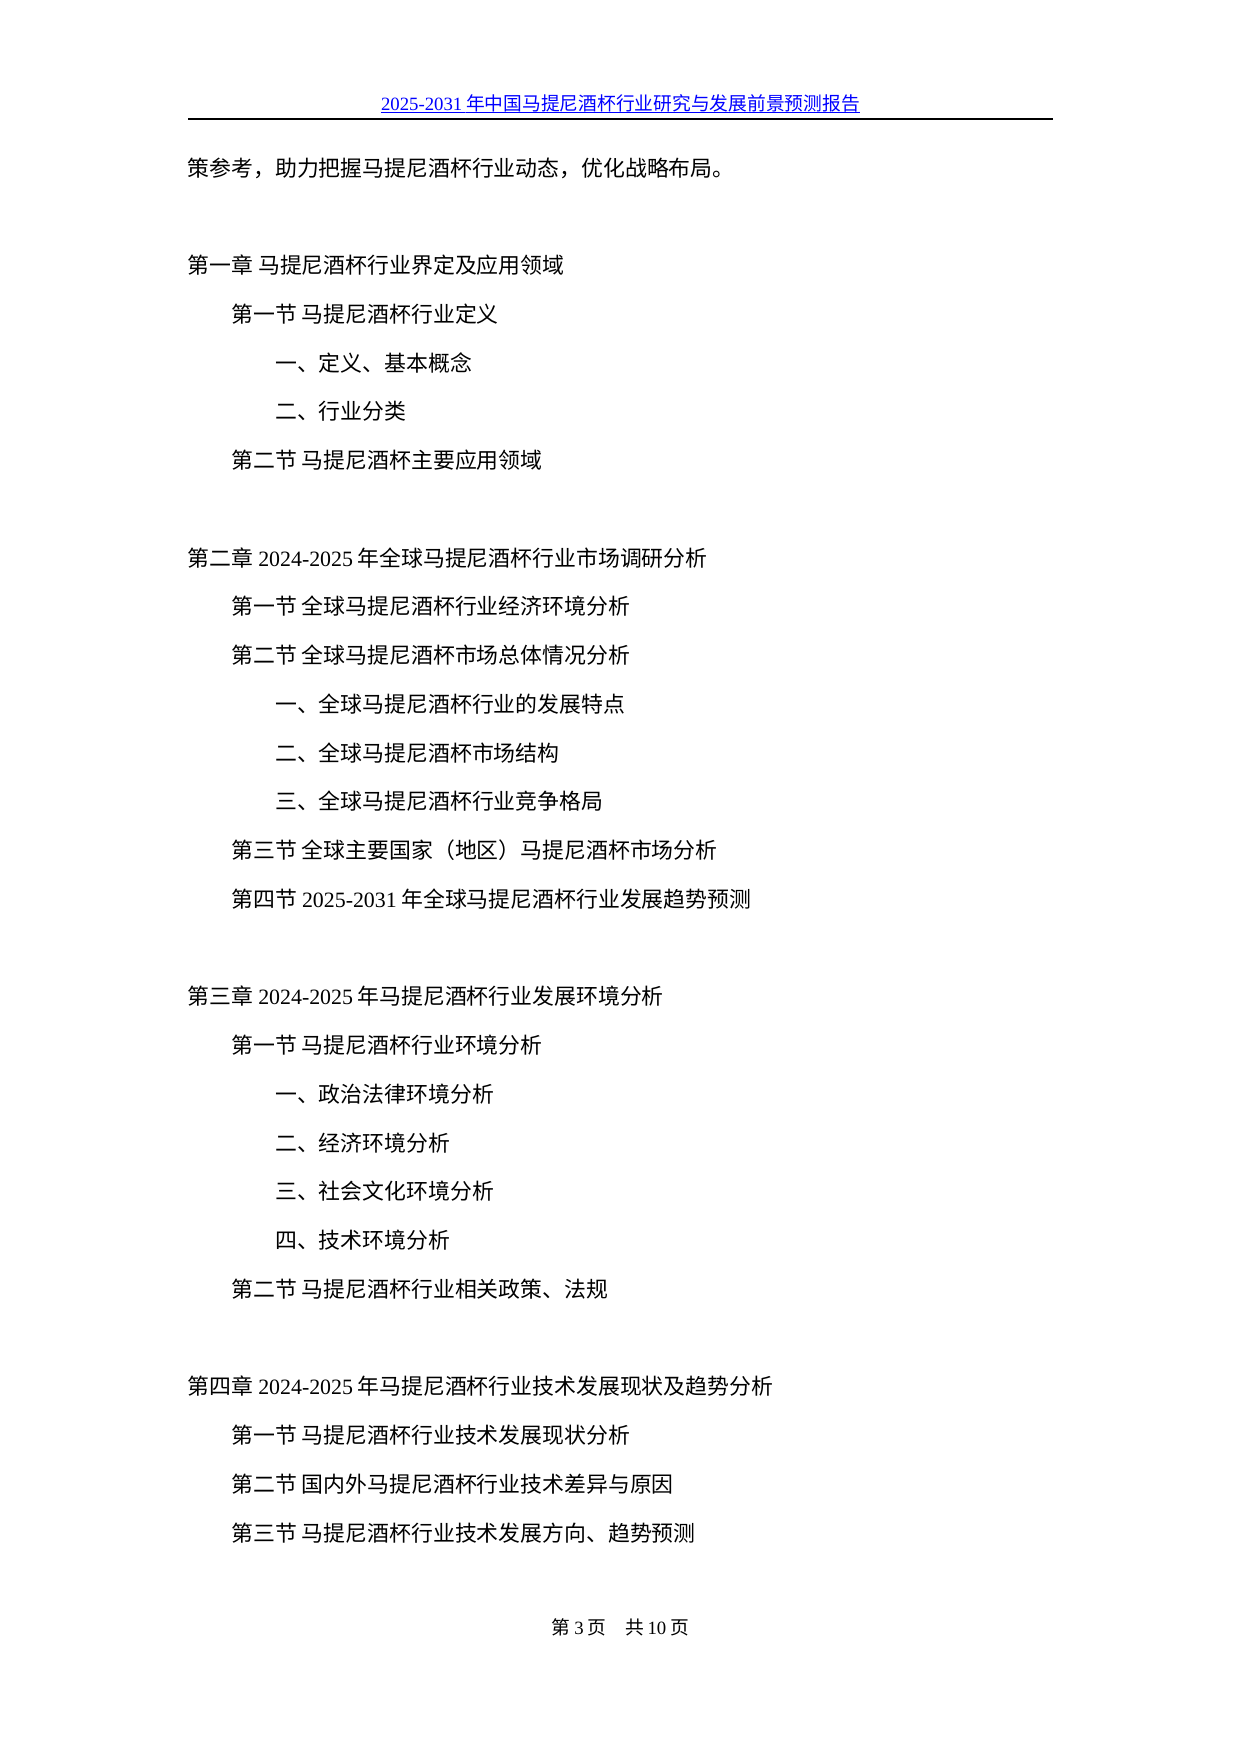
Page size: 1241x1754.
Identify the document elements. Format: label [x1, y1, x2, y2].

text [187, 150, 1053, 1548]
